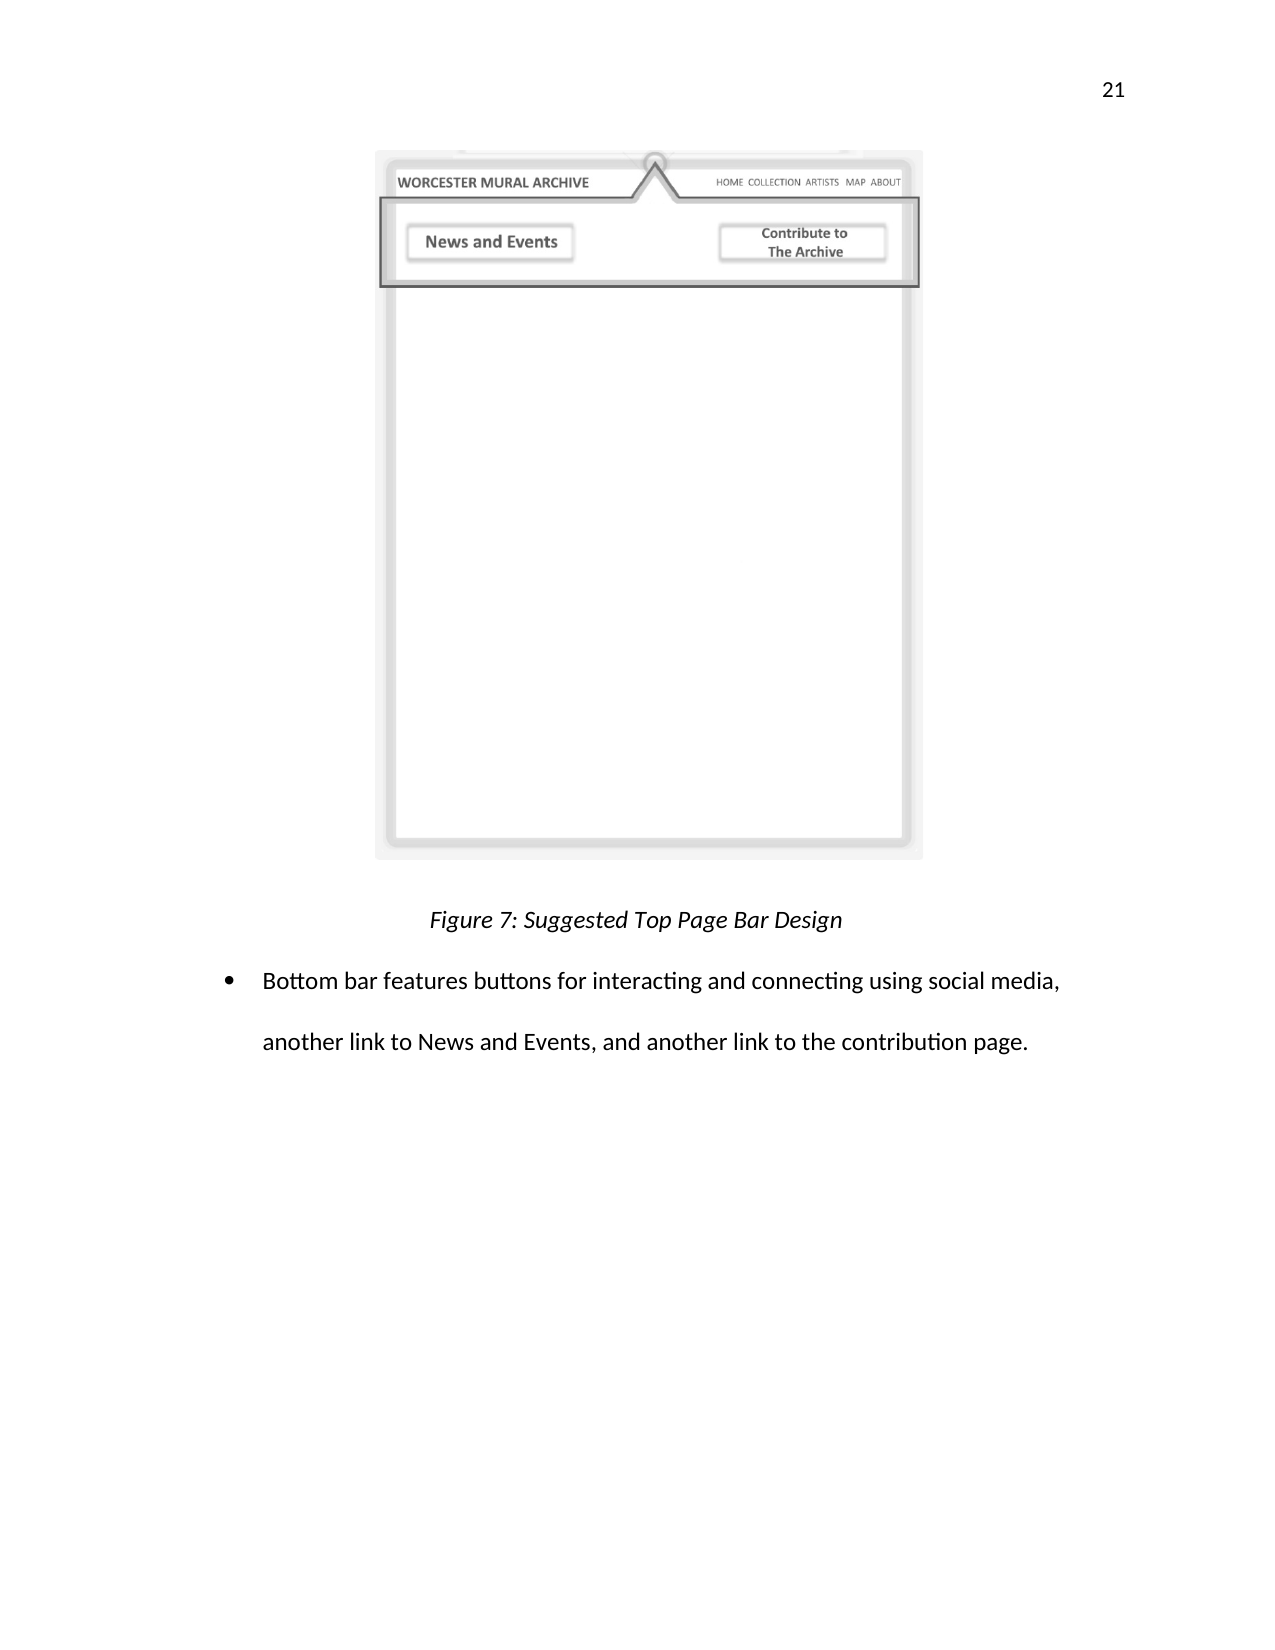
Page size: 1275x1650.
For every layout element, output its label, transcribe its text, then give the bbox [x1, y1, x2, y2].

list Bottom bar features buttons for interacting and connecting using social media, another link to News and Events, and another link to the contribution page. [225, 965, 1125, 1057]
picture [375, 150, 924, 860]
subtitle Figure 7: Suggested Top Page Bar Design [150, 904, 1125, 934]
